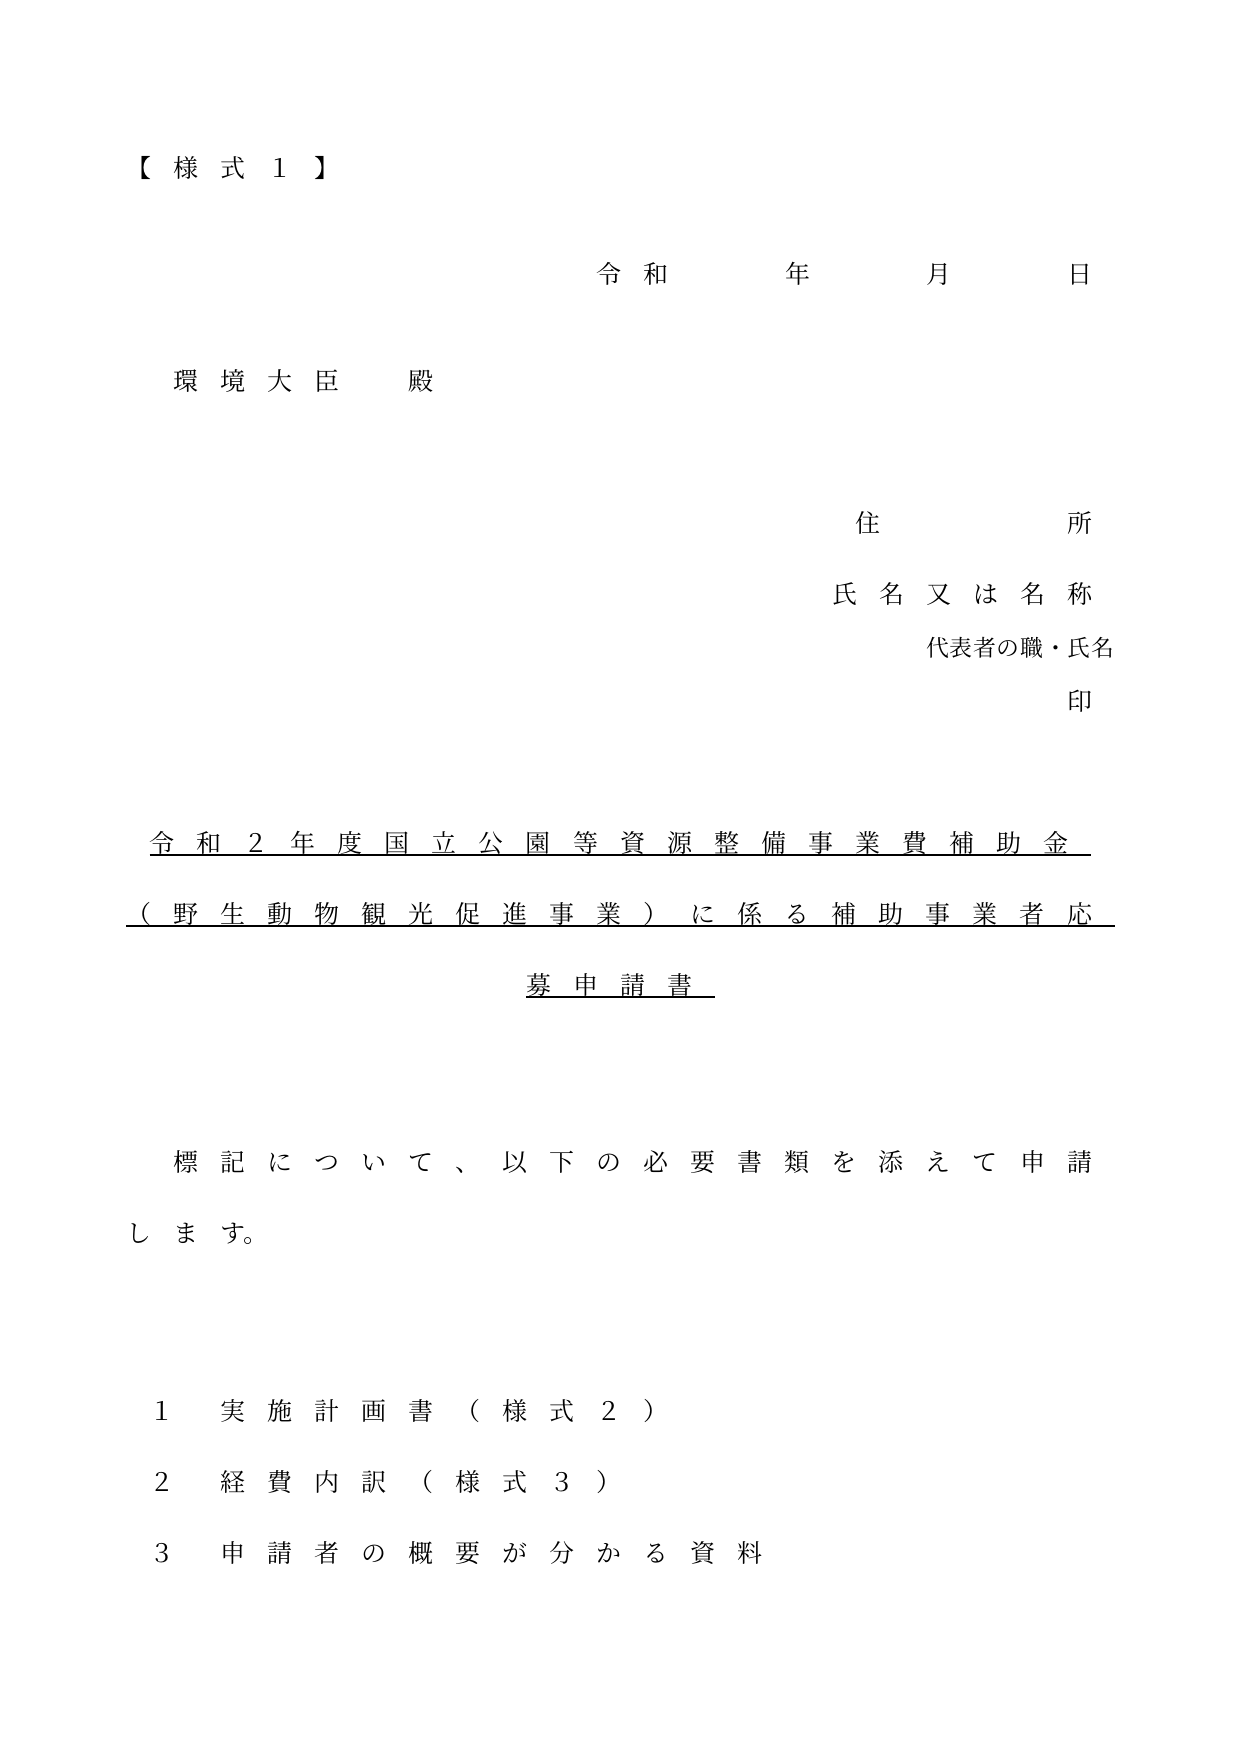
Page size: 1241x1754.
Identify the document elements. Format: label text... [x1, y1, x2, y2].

text 【様式１】 [126, 131, 1114, 202]
text 環境大臣 殿 [126, 344, 1114, 415]
text ２ 経費内訳（様式３） [126, 1445, 1114, 1516]
text ３ 申請者の概要が分かる資料 [126, 1516, 1114, 1587]
text （野生動物観光促進事業）に係る補助事業者応募申請書 [126, 877, 1114, 925]
text 住 所 [126, 486, 1114, 557]
text 氏名又は名称 [126, 557, 1114, 628]
text 標記について、以下の必要書類を添えて申請します。 [126, 1126, 1114, 1268]
text 代表者の職・氏名 印 [126, 628, 1114, 735]
text 令和 年 月 日 [126, 238, 1114, 309]
text （野生動物観光促進事業）に係る補助事業者応募申請書 [126, 927, 1114, 1019]
text １ 実施計画書（様式２） [126, 1374, 1114, 1445]
text 令和２年度国立公園等資源整備事業費補助金 [126, 806, 1114, 877]
